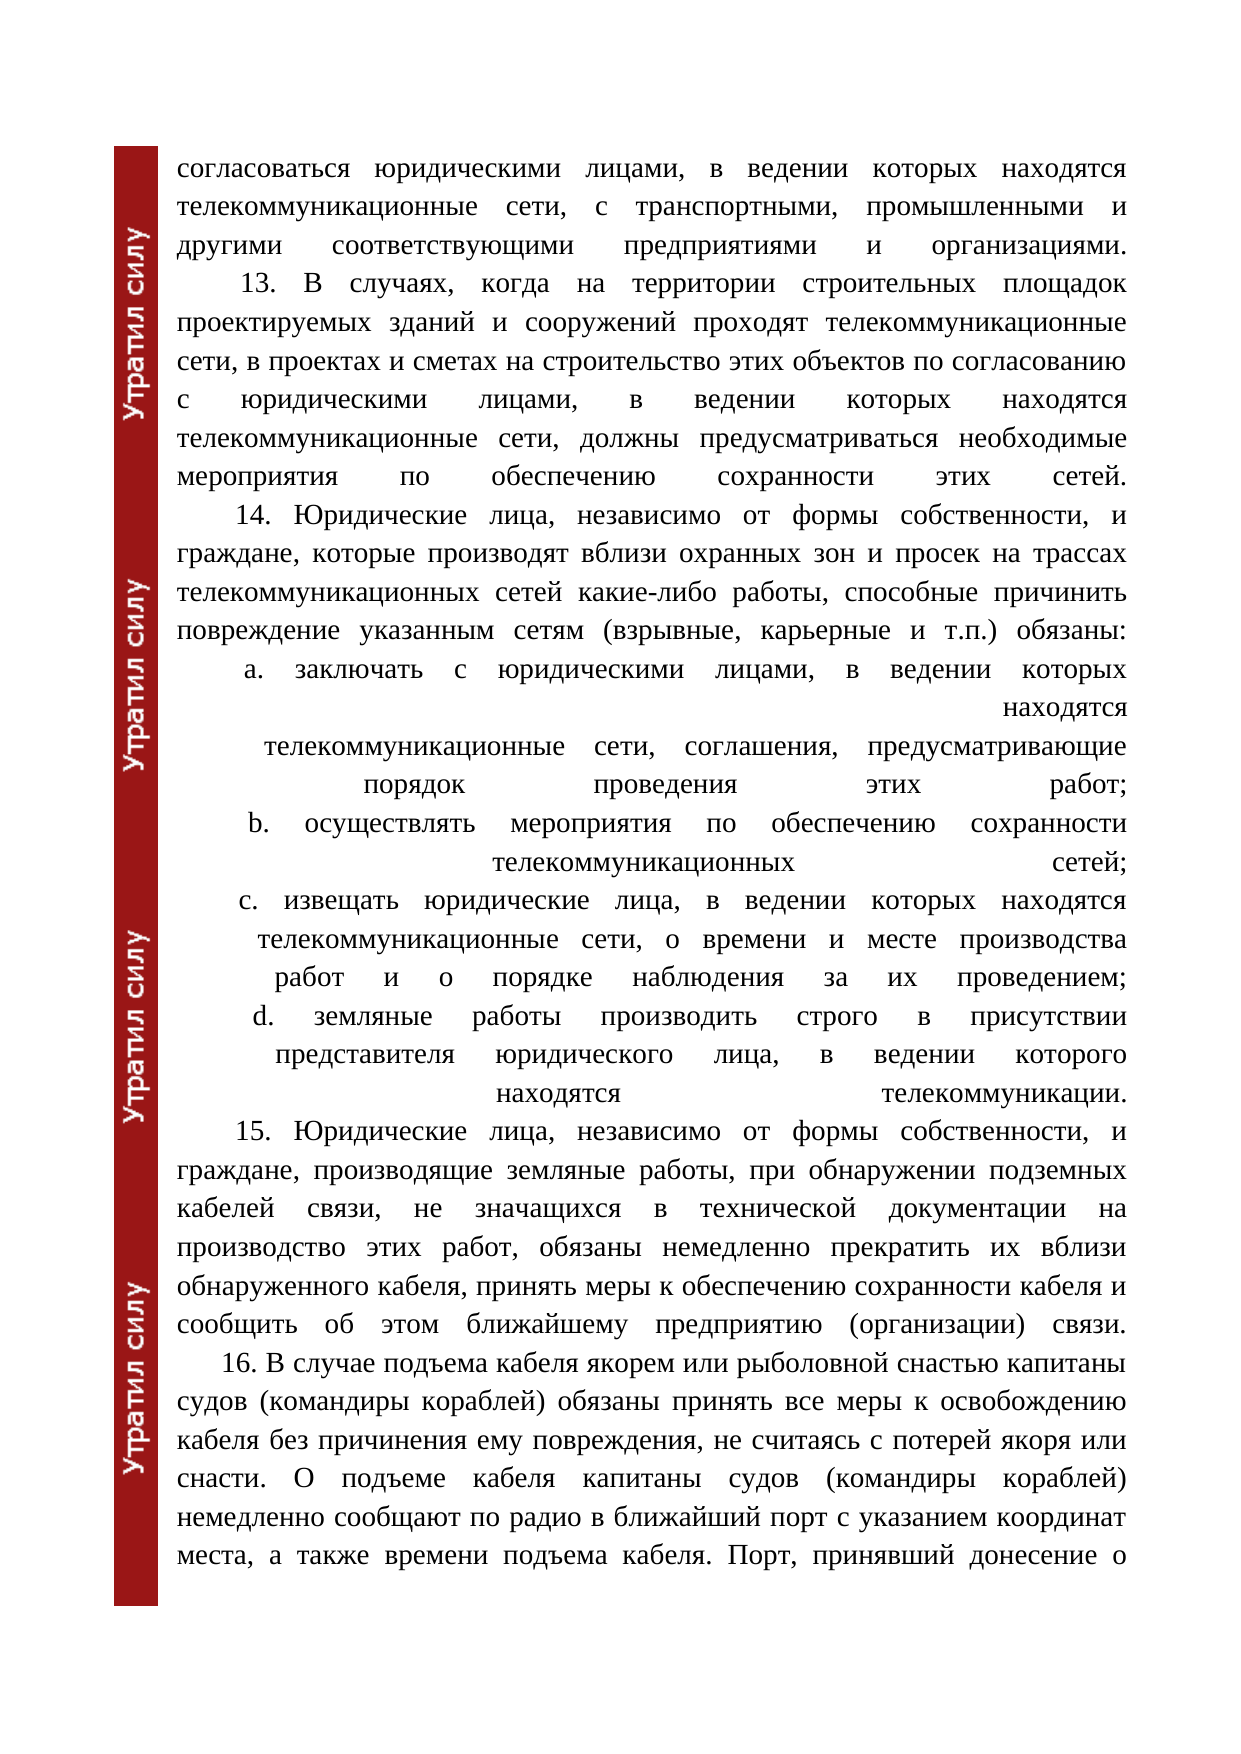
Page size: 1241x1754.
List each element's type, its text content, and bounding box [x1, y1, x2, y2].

picture [114, 1571, 158, 1606]
picture [114, 146, 158, 150]
